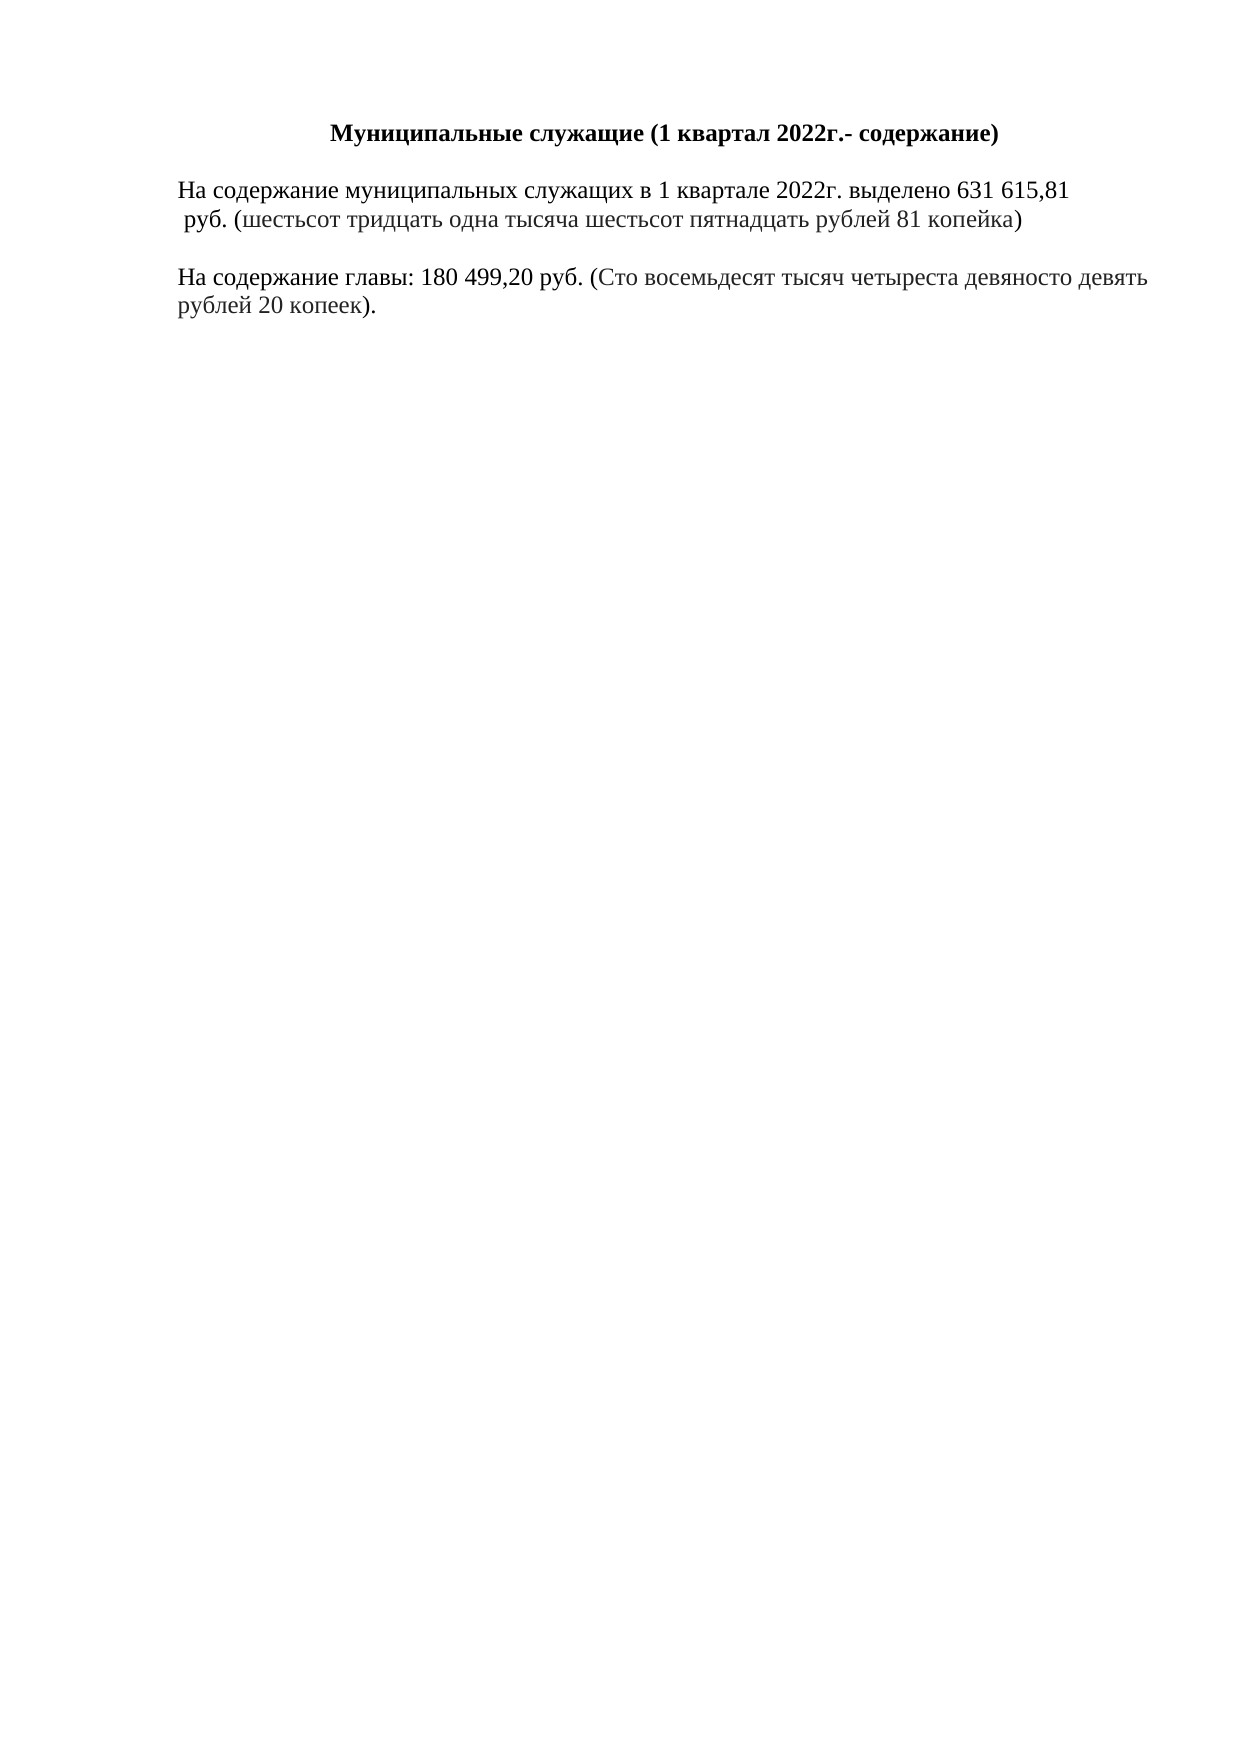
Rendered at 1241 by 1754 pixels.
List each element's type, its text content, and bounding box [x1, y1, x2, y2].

text На содержание главы: 180 499,20 руб. (Сто восемьдесят тысяч четыреста девяносто девять рублей 20 копеек). [177, 262, 1152, 319]
text Муниципальные служащие (1 квартал 2022г.- содержание) [177, 118, 1152, 147]
text На содержание муниципальных служащих в 1 квартале 2022г. выделено 631 615,81 [177, 176, 1152, 204]
